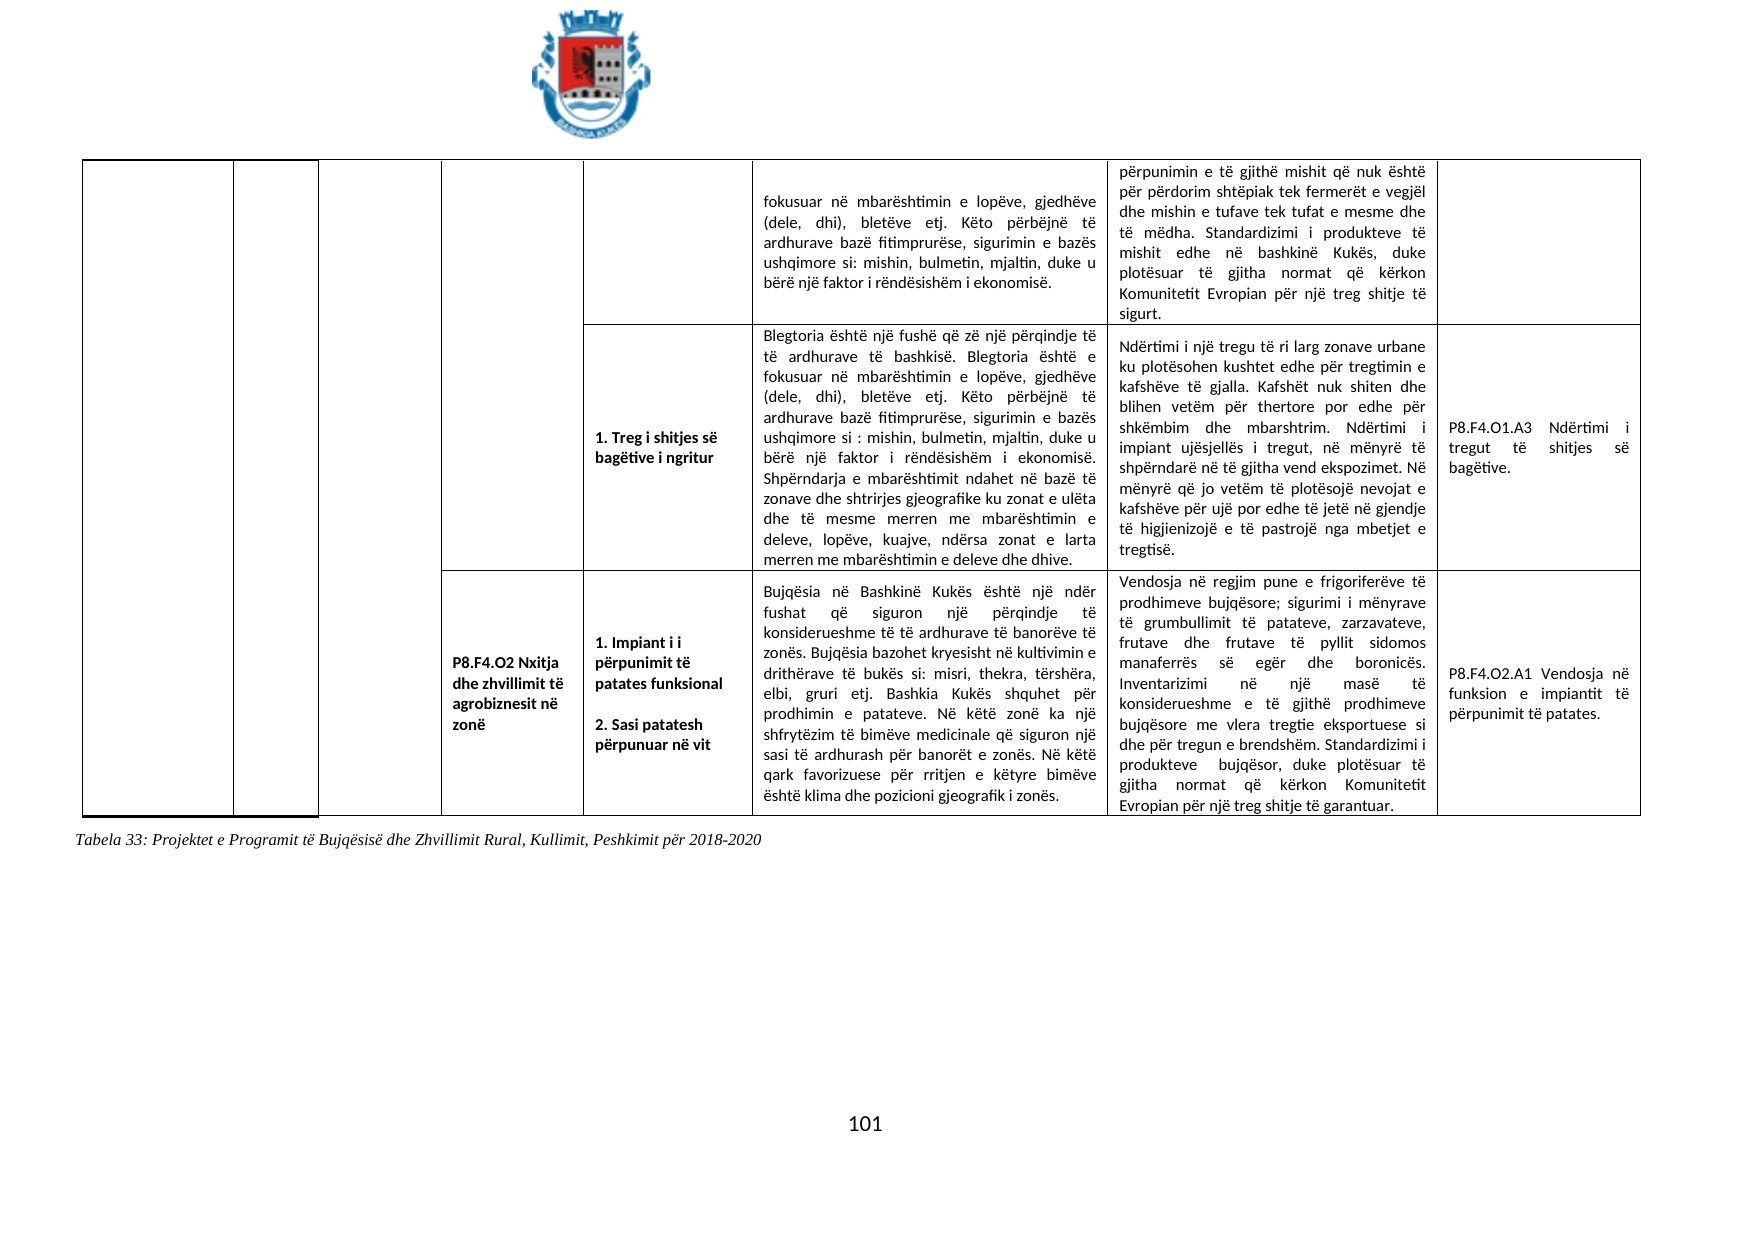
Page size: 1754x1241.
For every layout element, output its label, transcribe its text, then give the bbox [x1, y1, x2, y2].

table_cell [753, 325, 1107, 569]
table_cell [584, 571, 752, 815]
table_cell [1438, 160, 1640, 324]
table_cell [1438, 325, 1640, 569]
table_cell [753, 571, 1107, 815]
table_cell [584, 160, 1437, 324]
picture [532, 10, 653, 141]
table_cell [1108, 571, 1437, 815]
text Tabela 33: Projektet e Programit të Bujqësisë dhe Zhvillimit Rural, Kullimit, Peshkimit për 2018-2020 [75, 830, 1580, 849]
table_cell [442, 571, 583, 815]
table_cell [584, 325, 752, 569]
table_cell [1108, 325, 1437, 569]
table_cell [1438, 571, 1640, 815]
